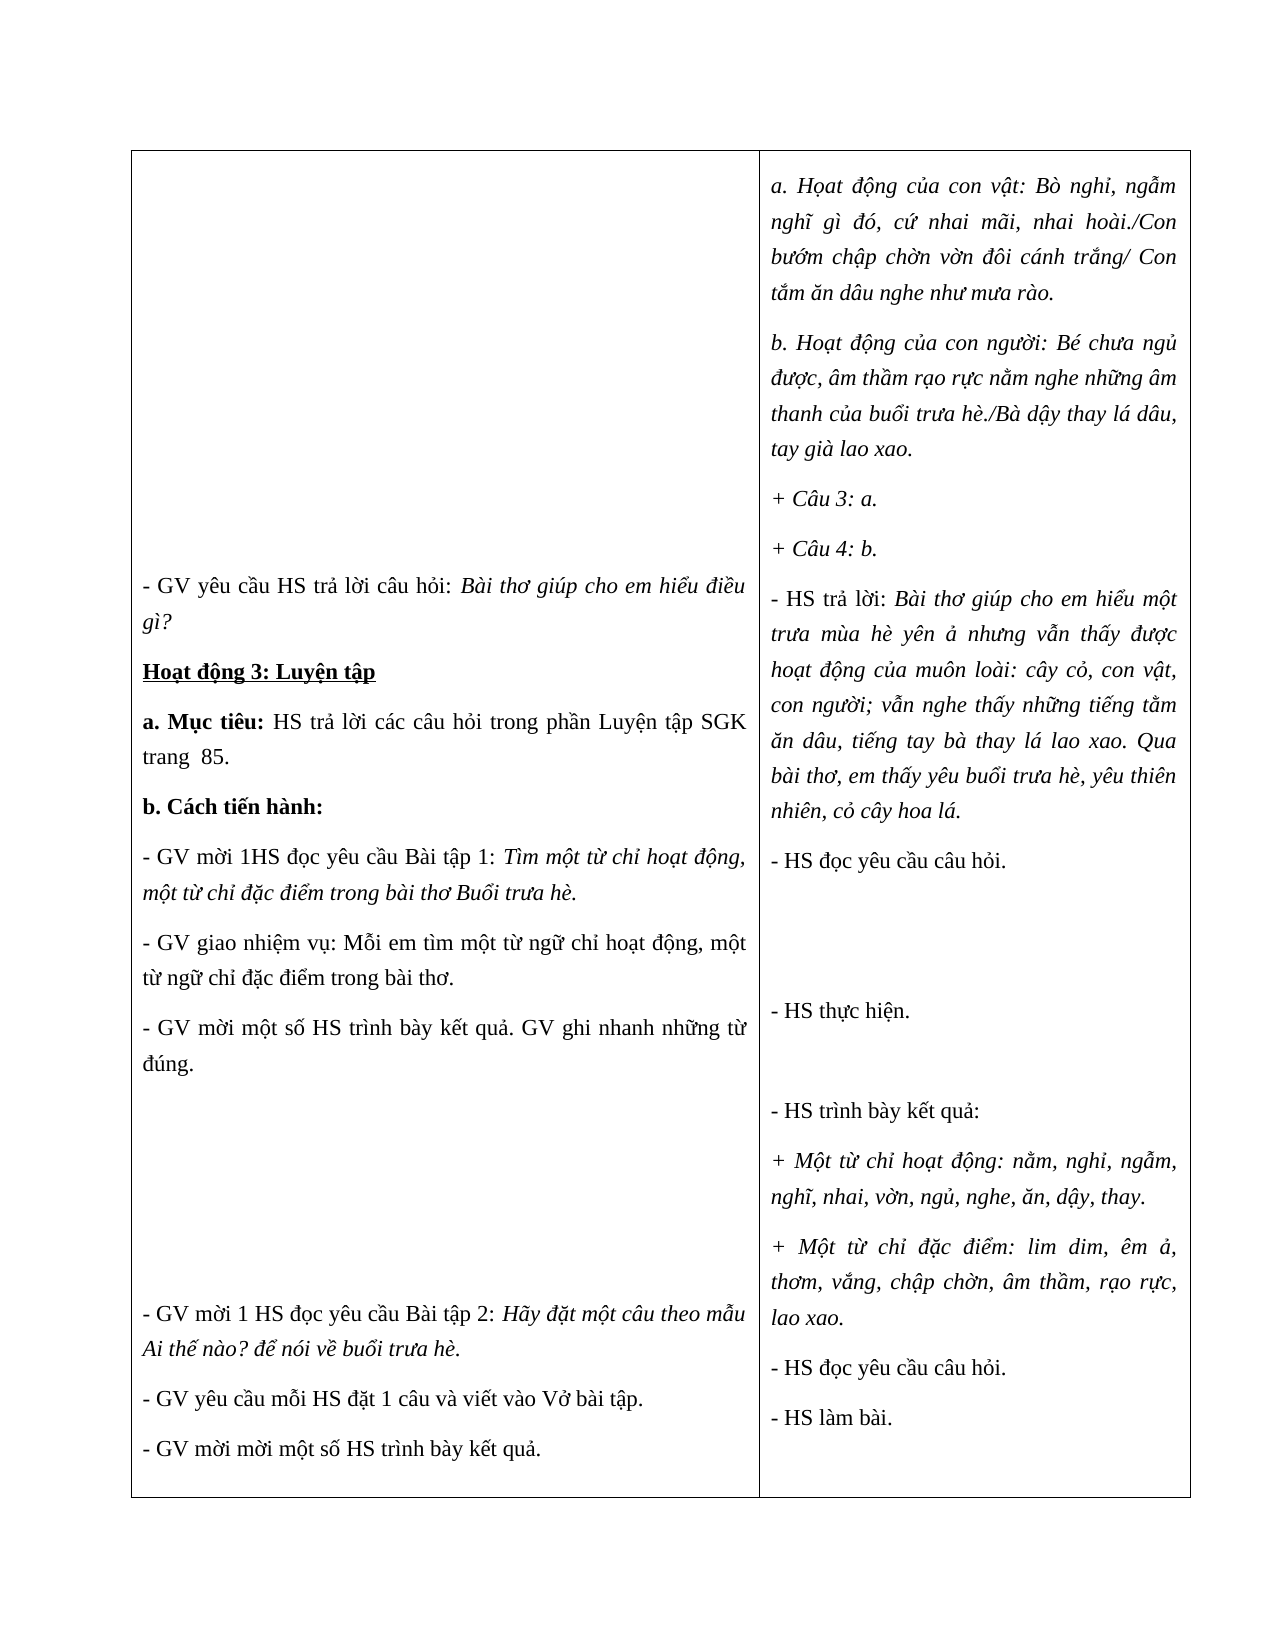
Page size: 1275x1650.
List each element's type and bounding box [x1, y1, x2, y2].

table_cell [132, 151, 759, 1497]
table_cell [760, 151, 1190, 1497]
